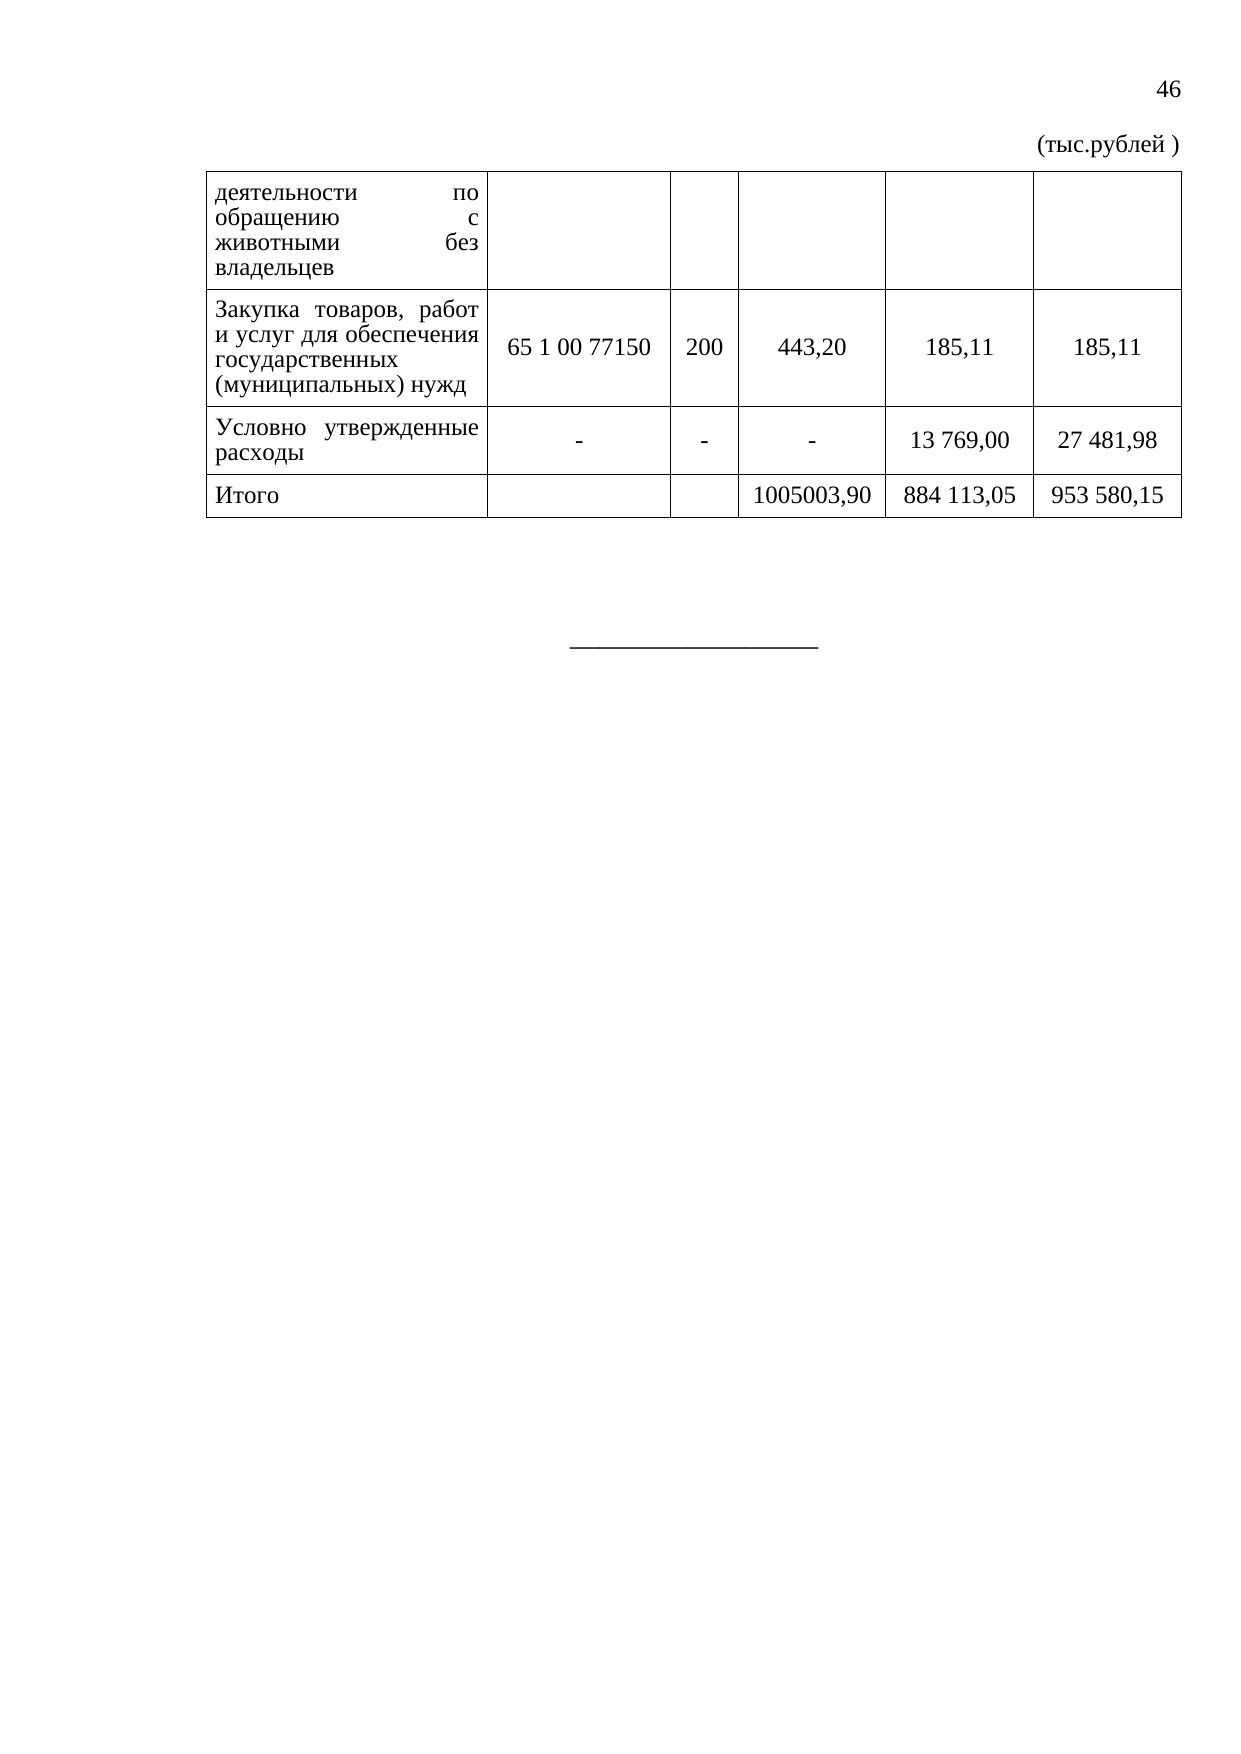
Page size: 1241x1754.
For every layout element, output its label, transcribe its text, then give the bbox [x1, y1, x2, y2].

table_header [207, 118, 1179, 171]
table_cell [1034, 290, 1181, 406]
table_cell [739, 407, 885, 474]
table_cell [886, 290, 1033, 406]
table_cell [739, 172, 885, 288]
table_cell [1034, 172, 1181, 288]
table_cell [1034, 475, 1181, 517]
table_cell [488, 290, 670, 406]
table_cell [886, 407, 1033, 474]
text _________________ [207, 618, 1181, 652]
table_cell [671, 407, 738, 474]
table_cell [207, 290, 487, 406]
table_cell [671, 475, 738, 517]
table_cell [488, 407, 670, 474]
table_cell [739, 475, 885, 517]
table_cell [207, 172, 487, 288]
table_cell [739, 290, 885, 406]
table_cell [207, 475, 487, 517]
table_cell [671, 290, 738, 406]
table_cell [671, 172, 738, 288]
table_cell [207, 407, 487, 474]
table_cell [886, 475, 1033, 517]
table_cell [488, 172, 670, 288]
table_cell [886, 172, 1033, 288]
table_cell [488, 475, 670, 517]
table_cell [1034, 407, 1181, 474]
